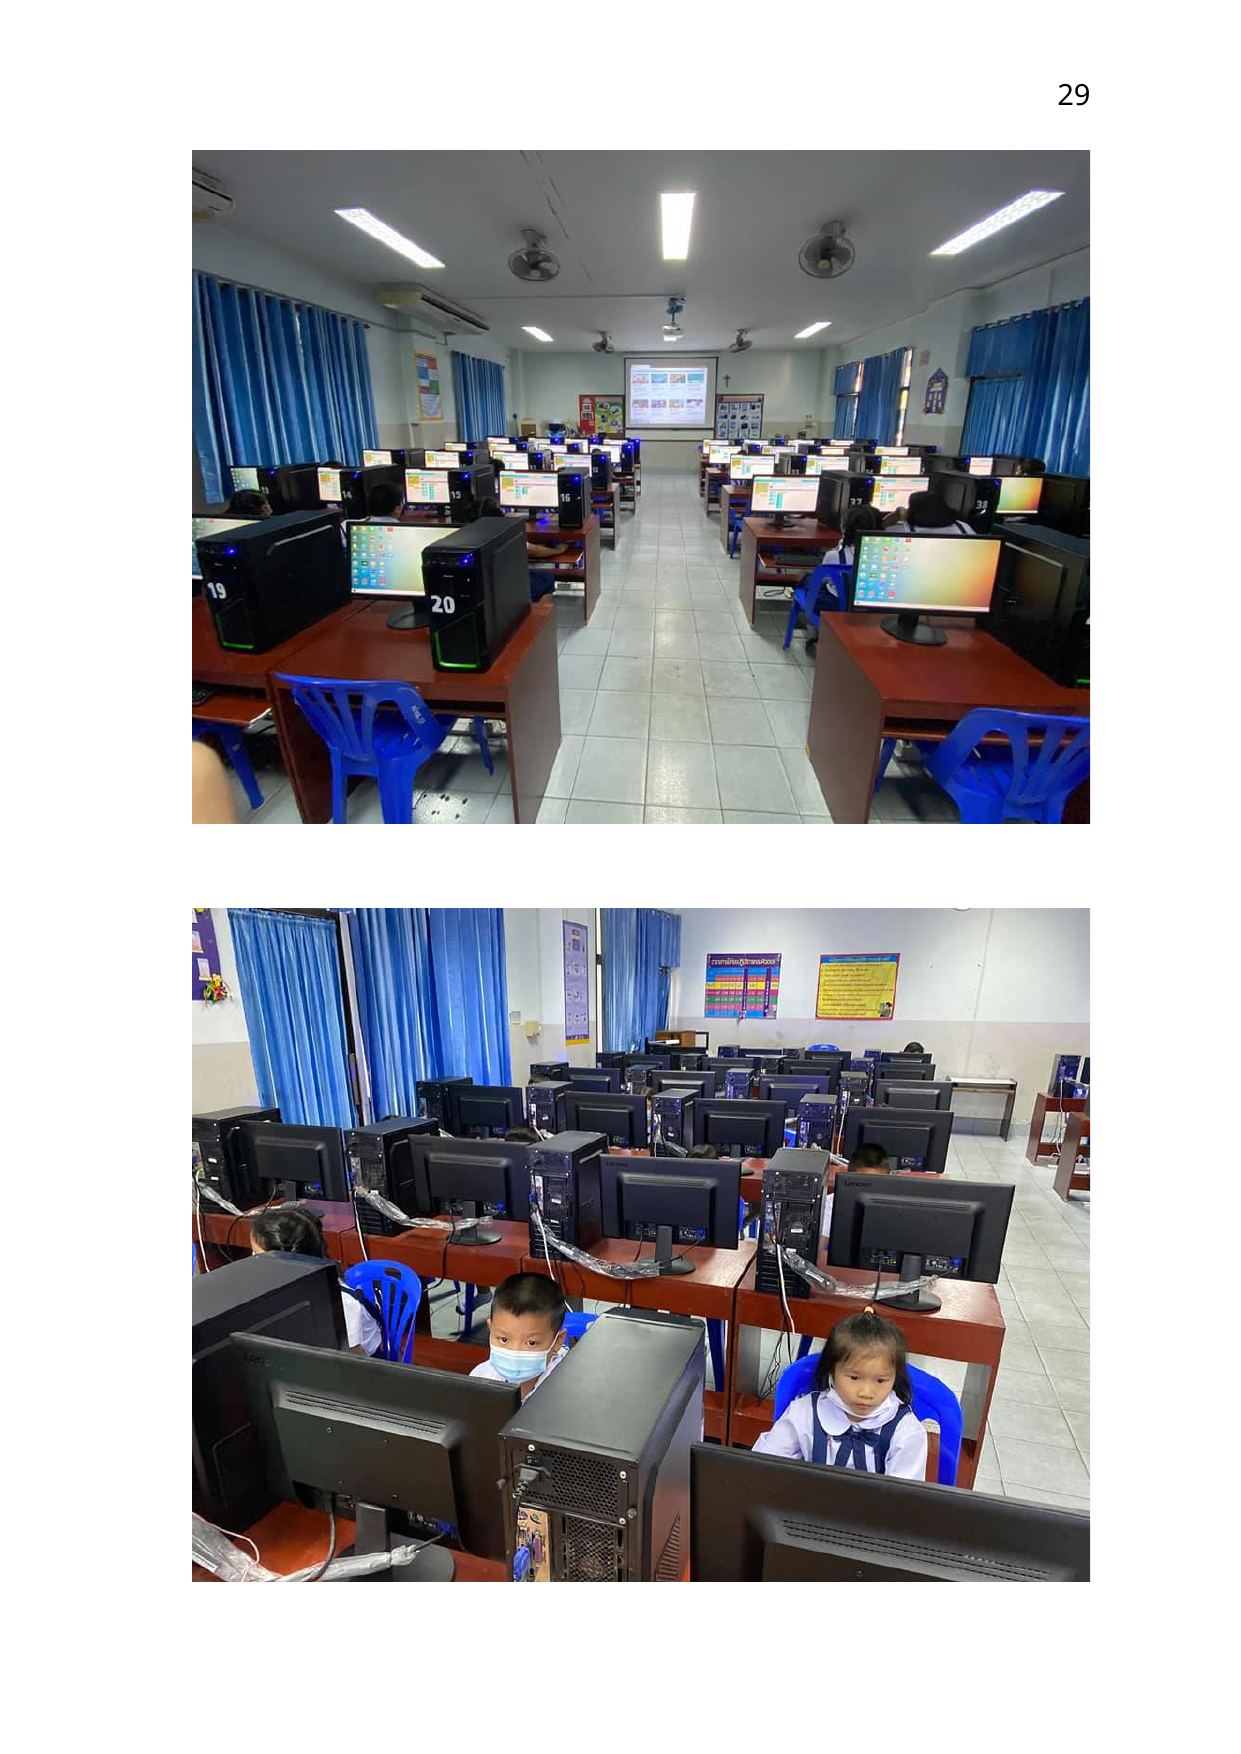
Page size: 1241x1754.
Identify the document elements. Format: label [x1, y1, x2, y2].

picture [192, 908, 1091, 1582]
picture [192, 150, 1091, 824]
